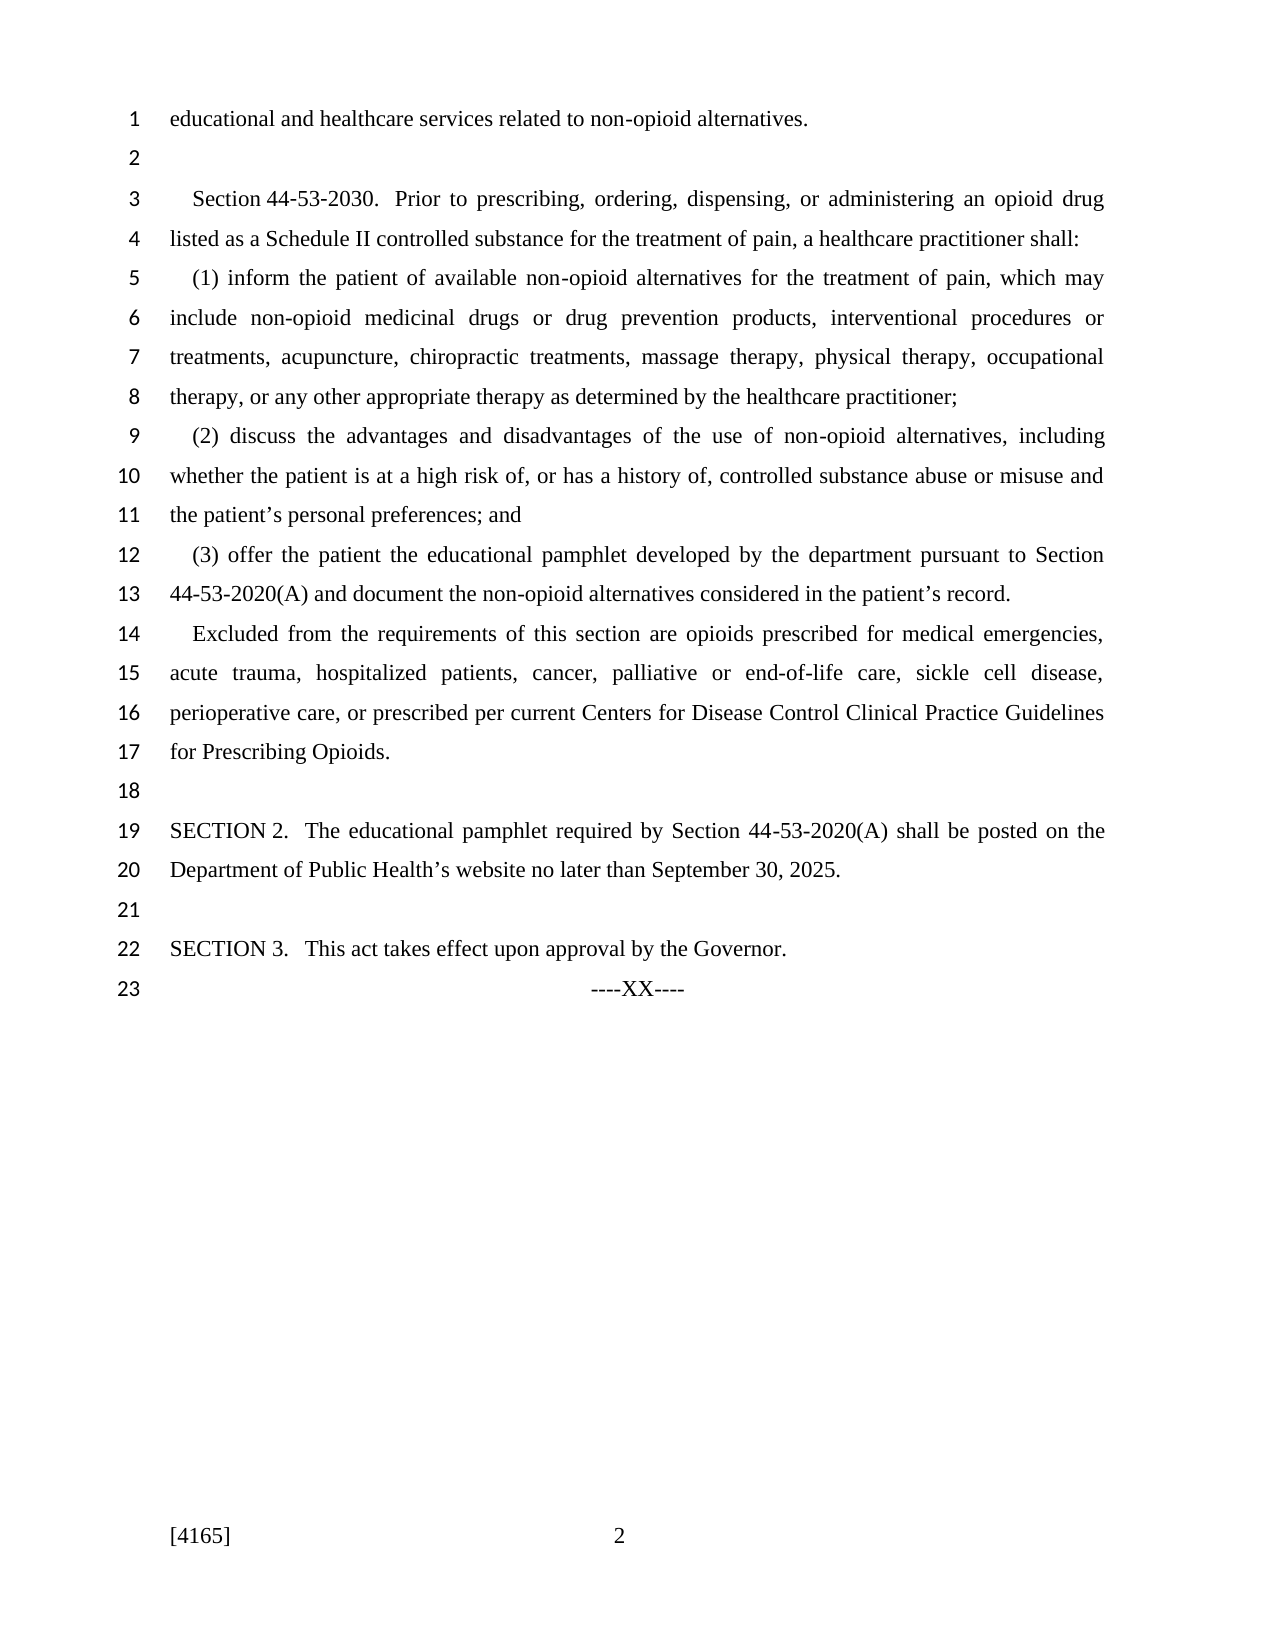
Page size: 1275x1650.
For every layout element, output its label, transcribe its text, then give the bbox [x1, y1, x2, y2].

text SECTION 2. The educational pamphlet required by Section 44‑53‑2020(A) shall be posted on the Department of Public Health’s website no later than September 30, 2025. [169, 817, 1106, 883]
text (1) inform the patient of available non‑opioid alternatives for the treatment of pain, which may include non‑opioid medicinal drugs or drug prevention products, interventional procedures or treatments, acupuncture, chiropractic treatments, massage therapy, physical therapy, occupational therapy, or any other appropriate therapy as determined by the healthcare practitioner; [169, 264, 1106, 409]
text Section 44‑53‑2030. Prior to prescribing, ordering, dispensing, or administering an opioid drug listed as a Schedule II controlled substance for the treatment of pain, a healthcare practitioner shall: [169, 184, 1106, 251]
text SECTION 3. This act takes effect upon approval by the Governor. [169, 935, 1106, 962]
text (3) offer the patient the educational pamphlet developed by the department pursuant to Section 44‑53‑2020(A) and document the non‑opioid alternatives considered in the patient’s record. [169, 541, 1106, 606]
text ----XX---- [169, 975, 1106, 1001]
text Excluded from the requirements of this section are opioids prescribed for medical emergencies, acute trauma, hospitalized patients, cancer, palliative or end-of-life care, sickle cell disease, perioperative care, or prescribed per current Centers for Disease Control Clinical Practice Guidelines for Prescribing Opioids. [169, 619, 1106, 764]
text (2) discuss the advantages and disadvantages of the use of non‑opioid alternatives, including whether the patient is at a high risk of, or has a history of, controlled substance abuse or misuse and the patient’s personal preferences; and [169, 422, 1106, 527]
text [169, 105, 1106, 131]
